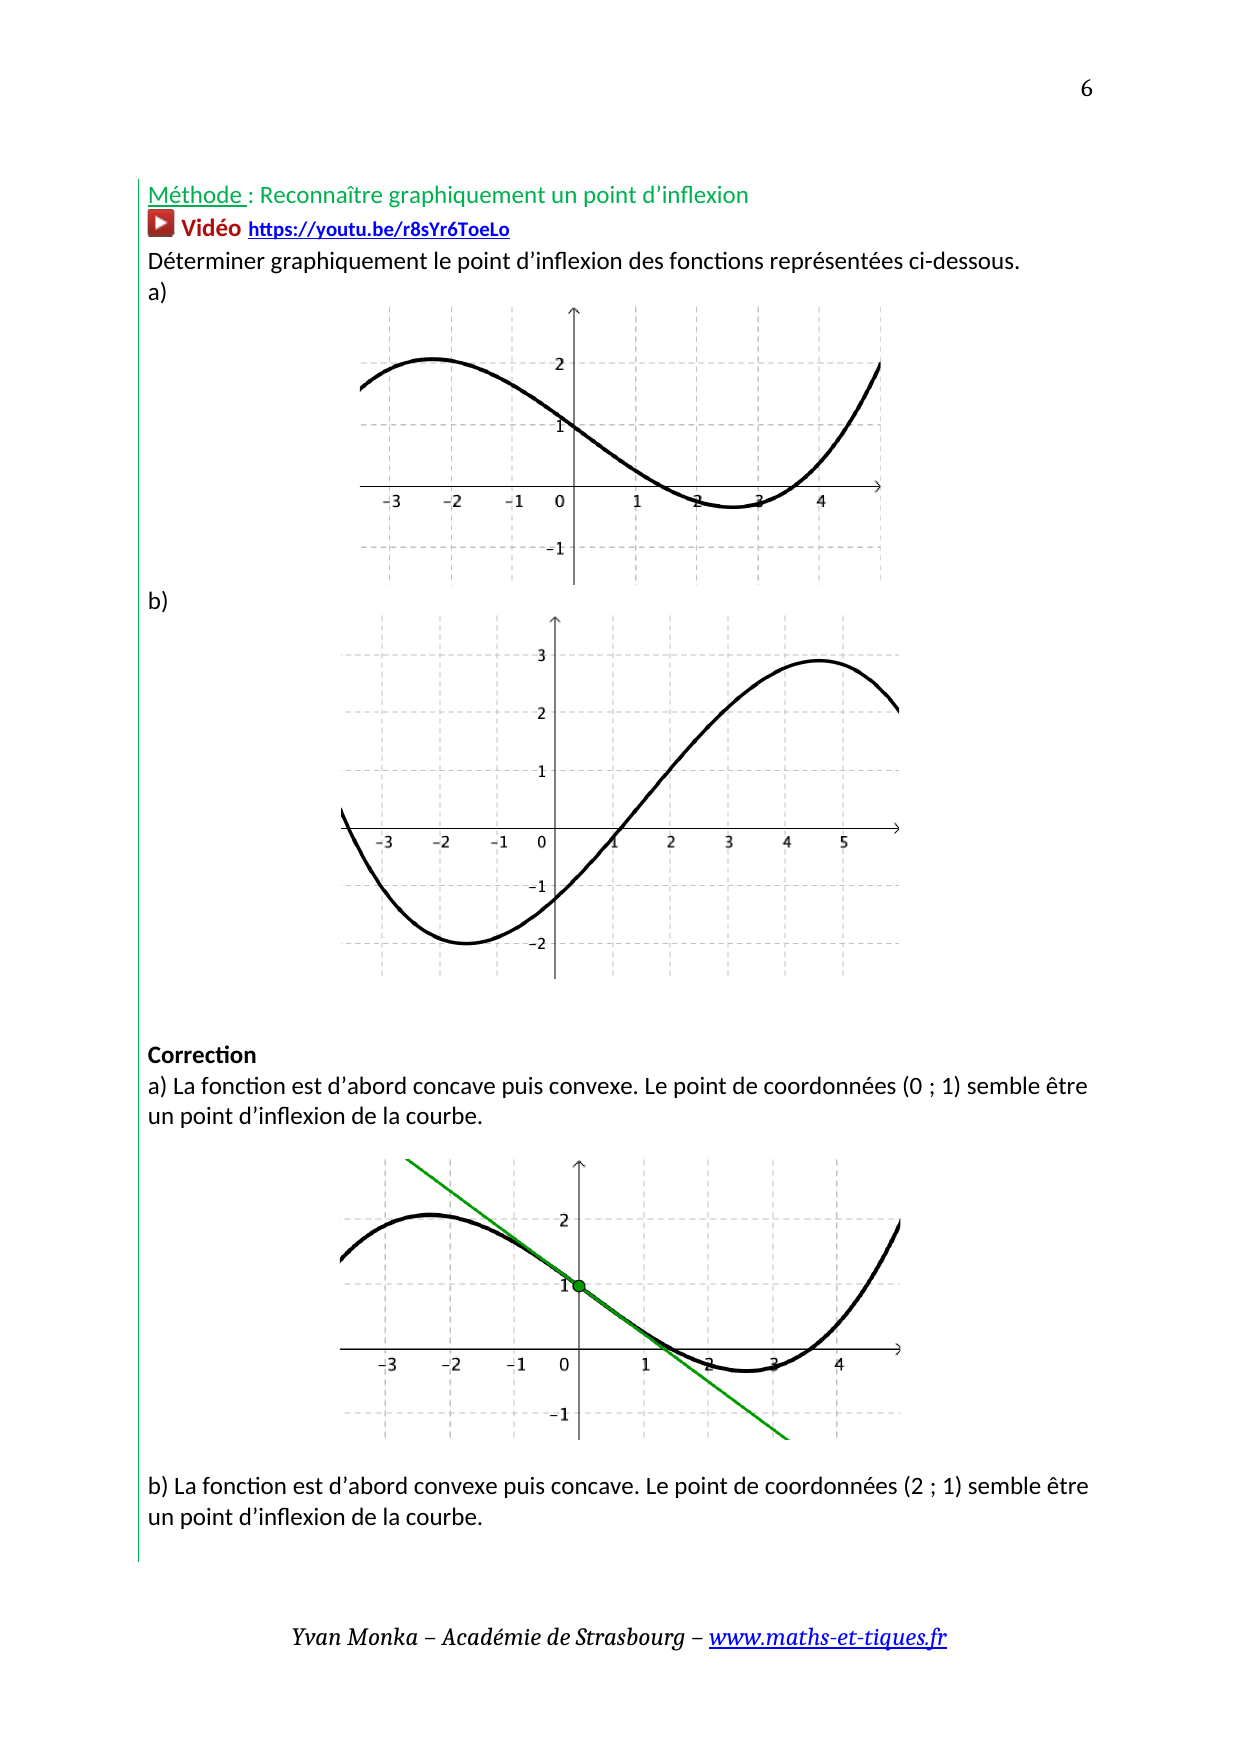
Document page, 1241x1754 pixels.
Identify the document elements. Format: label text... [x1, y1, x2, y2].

picture [341, 615, 900, 979]
text a) La fonction est d’abord concave puis convexe. Le point de coordonnées (0 ; 1) semble être un point d’inflexion de la courbe. [148, 1070, 1093, 1131]
text b) La fonction est d’abord convexe puis concave. Le point de coordonnées (2 ; 1) semble être un point d’inflexion de la courbe. [148, 1470, 1093, 1531]
picture [147, 209, 175, 237]
picture [339, 1159, 901, 1440]
text Déterminer graphiquement le point d’inflexion des fonctions représentées ci-dessous. [148, 245, 1093, 276]
text b) [148, 585, 1093, 616]
text Correction [148, 1039, 1093, 1070]
text Méthode : Reconnaître graphiquement un point d’inflexion [148, 179, 1093, 210]
text Vidéo https://youtu.be/r8sYr6ToeLo [139, 210, 1057, 245]
picture [359, 306, 881, 585]
text a) [148, 276, 1093, 306]
